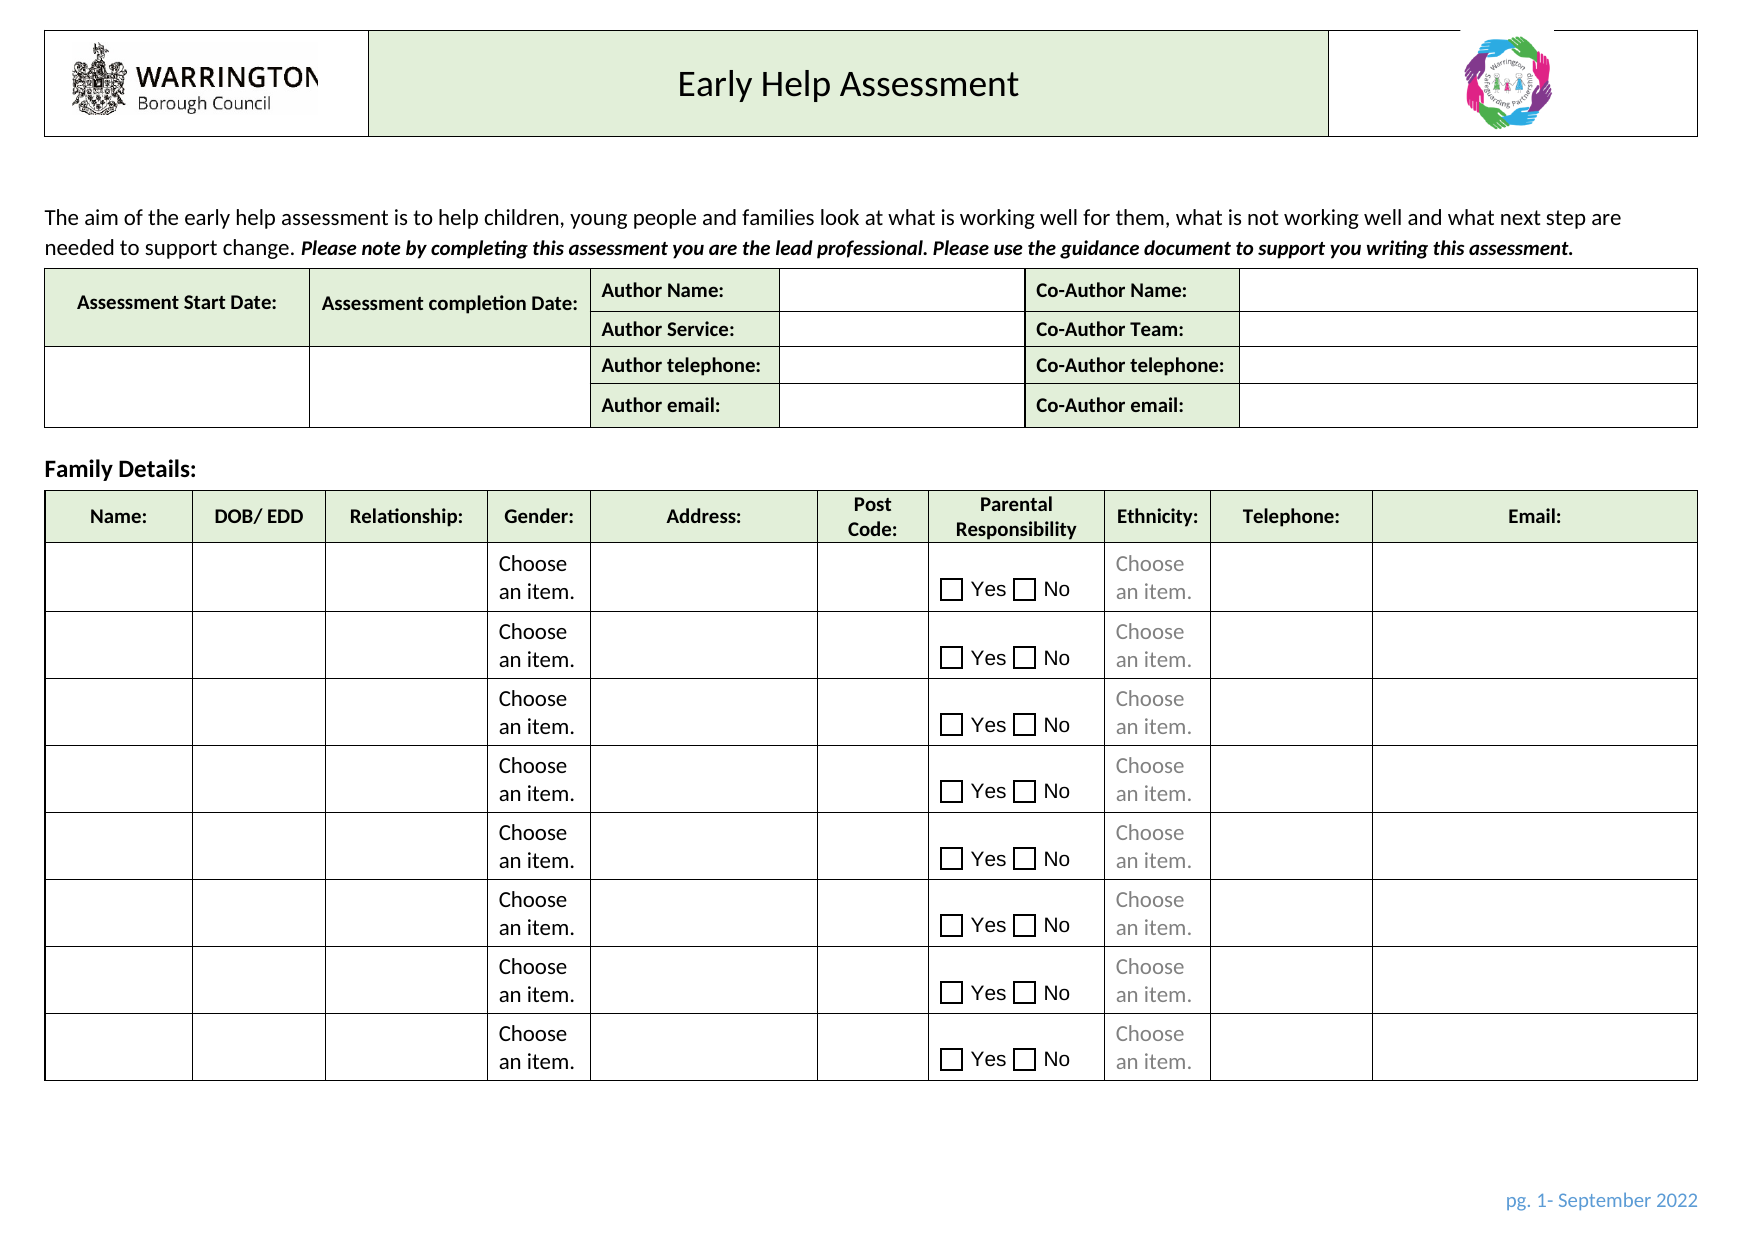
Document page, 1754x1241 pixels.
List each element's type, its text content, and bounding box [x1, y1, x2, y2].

table_cell [929, 1014, 1104, 1080]
table_cell [780, 312, 1024, 346]
table_cell [193, 947, 325, 1013]
table_header Author Name: [591, 269, 779, 311]
table_cell [1373, 880, 1697, 946]
table_cell [488, 1014, 590, 1080]
table_header [1240, 269, 1697, 311]
table_cell [591, 679, 817, 745]
table_cell [310, 347, 590, 427]
table_cell [46, 880, 192, 946]
table_cell [1105, 612, 1210, 678]
table_cell [1211, 813, 1372, 879]
table_cell [780, 384, 1024, 427]
table_cell [818, 947, 928, 1013]
table_cell [818, 679, 928, 745]
table_cell [1211, 947, 1372, 1013]
table_cell [1105, 543, 1210, 611]
table_cell [1211, 746, 1372, 812]
table_cell [929, 947, 1104, 1013]
table_cell [326, 679, 487, 745]
table_header Name: [46, 491, 192, 542]
table_header Early Help Assessment [369, 31, 1328, 136]
picture [1460, 30, 1554, 134]
table_cell [193, 612, 325, 678]
table_cell [1105, 947, 1210, 1013]
table_cell Author email: [591, 384, 779, 427]
table_cell [488, 813, 590, 879]
table_cell [46, 543, 192, 611]
table_cell [1105, 746, 1210, 812]
text The aim of the early help assessment is to help children, young people and families look at what is working well for them, what is not working well and what next step are needed to support change. Please note by completing this assessment you are the lead professional. Please use the guidance document to support you writing this assessment. [44, 203, 1698, 261]
table_cell Co-Author Team: [1026, 312, 1239, 346]
table_cell [818, 813, 928, 879]
table_cell [46, 746, 192, 812]
table_cell [929, 880, 1104, 946]
table_cell [1105, 813, 1210, 879]
table_cell [193, 1014, 325, 1080]
table_cell [818, 880, 928, 946]
table_cell [193, 880, 325, 946]
table_cell [818, 543, 928, 611]
table_cell [46, 813, 192, 879]
table_cell [326, 543, 487, 611]
table_cell [1373, 1014, 1697, 1080]
table_cell [193, 543, 325, 611]
table_cell [591, 612, 817, 678]
table_cell [1373, 746, 1697, 812]
table_cell [193, 813, 325, 879]
table_cell [1105, 1014, 1210, 1080]
table_cell [46, 947, 192, 1013]
table_header Address: [591, 491, 817, 542]
table_header Post Code: [818, 491, 928, 542]
table_cell [929, 813, 1104, 879]
table_cell [929, 746, 1104, 812]
table_cell [1211, 543, 1372, 611]
table_header Co-Author Name: [1026, 269, 1239, 311]
table_cell [591, 947, 817, 1013]
table_header DOB/ EDD [193, 491, 325, 542]
table_cell Author Service: [591, 312, 779, 346]
table_cell [1240, 384, 1697, 427]
table_cell [1105, 880, 1210, 946]
table_cell [1240, 347, 1697, 383]
table_cell Author telephone: [591, 347, 779, 383]
table_cell [46, 612, 192, 678]
table_cell [1211, 679, 1372, 745]
table_cell [326, 947, 487, 1013]
table_cell [591, 880, 817, 946]
table_header [45, 31, 368, 136]
table_cell [488, 679, 590, 745]
table_cell [193, 679, 325, 745]
table_header Telephone: [1211, 491, 1372, 542]
table_cell [488, 746, 590, 812]
table_header Email: [1373, 491, 1697, 542]
table_cell [929, 679, 1104, 745]
table_cell [929, 612, 1104, 678]
table_cell Co-Author telephone: [1026, 347, 1239, 383]
table_cell [488, 947, 590, 1013]
table_cell [591, 746, 817, 812]
table_cell [1240, 312, 1697, 346]
table_cell [326, 880, 487, 946]
table_cell [818, 746, 928, 812]
table_cell Co-Author email: [1026, 384, 1239, 427]
table_cell [1211, 612, 1372, 678]
table_header Relationship: [326, 491, 487, 542]
table_cell [488, 543, 590, 611]
table_cell [780, 347, 1024, 383]
table_cell [818, 1014, 928, 1080]
table_header Assessment completion Date: [310, 269, 590, 346]
table_cell [1373, 679, 1697, 745]
table_cell [591, 1014, 817, 1080]
table_header [1329, 31, 1697, 136]
table_header Gender: [488, 491, 590, 542]
table_cell [1105, 679, 1210, 745]
table_cell [45, 347, 309, 427]
table_cell [1373, 947, 1697, 1013]
table_cell [46, 679, 192, 745]
table_header Assessment Start Date: [45, 269, 309, 346]
table_cell [591, 543, 817, 611]
table_cell [326, 746, 487, 812]
picture [71, 42, 318, 114]
table_header Parental Responsibility [929, 491, 1104, 542]
table_cell [488, 880, 590, 946]
text Family Details: [44, 453, 1698, 483]
table_cell [488, 612, 590, 678]
table_cell [929, 543, 1104, 611]
table_cell [326, 813, 487, 879]
table_cell [591, 813, 817, 879]
table_cell [46, 1014, 192, 1080]
table_header Ethnicity: [1105, 491, 1210, 542]
table_cell [326, 612, 487, 678]
table_cell [1373, 543, 1697, 611]
table_cell [1373, 612, 1697, 678]
table_cell [326, 1014, 487, 1080]
table_cell [193, 746, 325, 812]
table_cell [1211, 880, 1372, 946]
table_cell [1211, 1014, 1372, 1080]
table_cell [818, 612, 928, 678]
table_cell [1373, 813, 1697, 879]
table_header [780, 269, 1024, 311]
